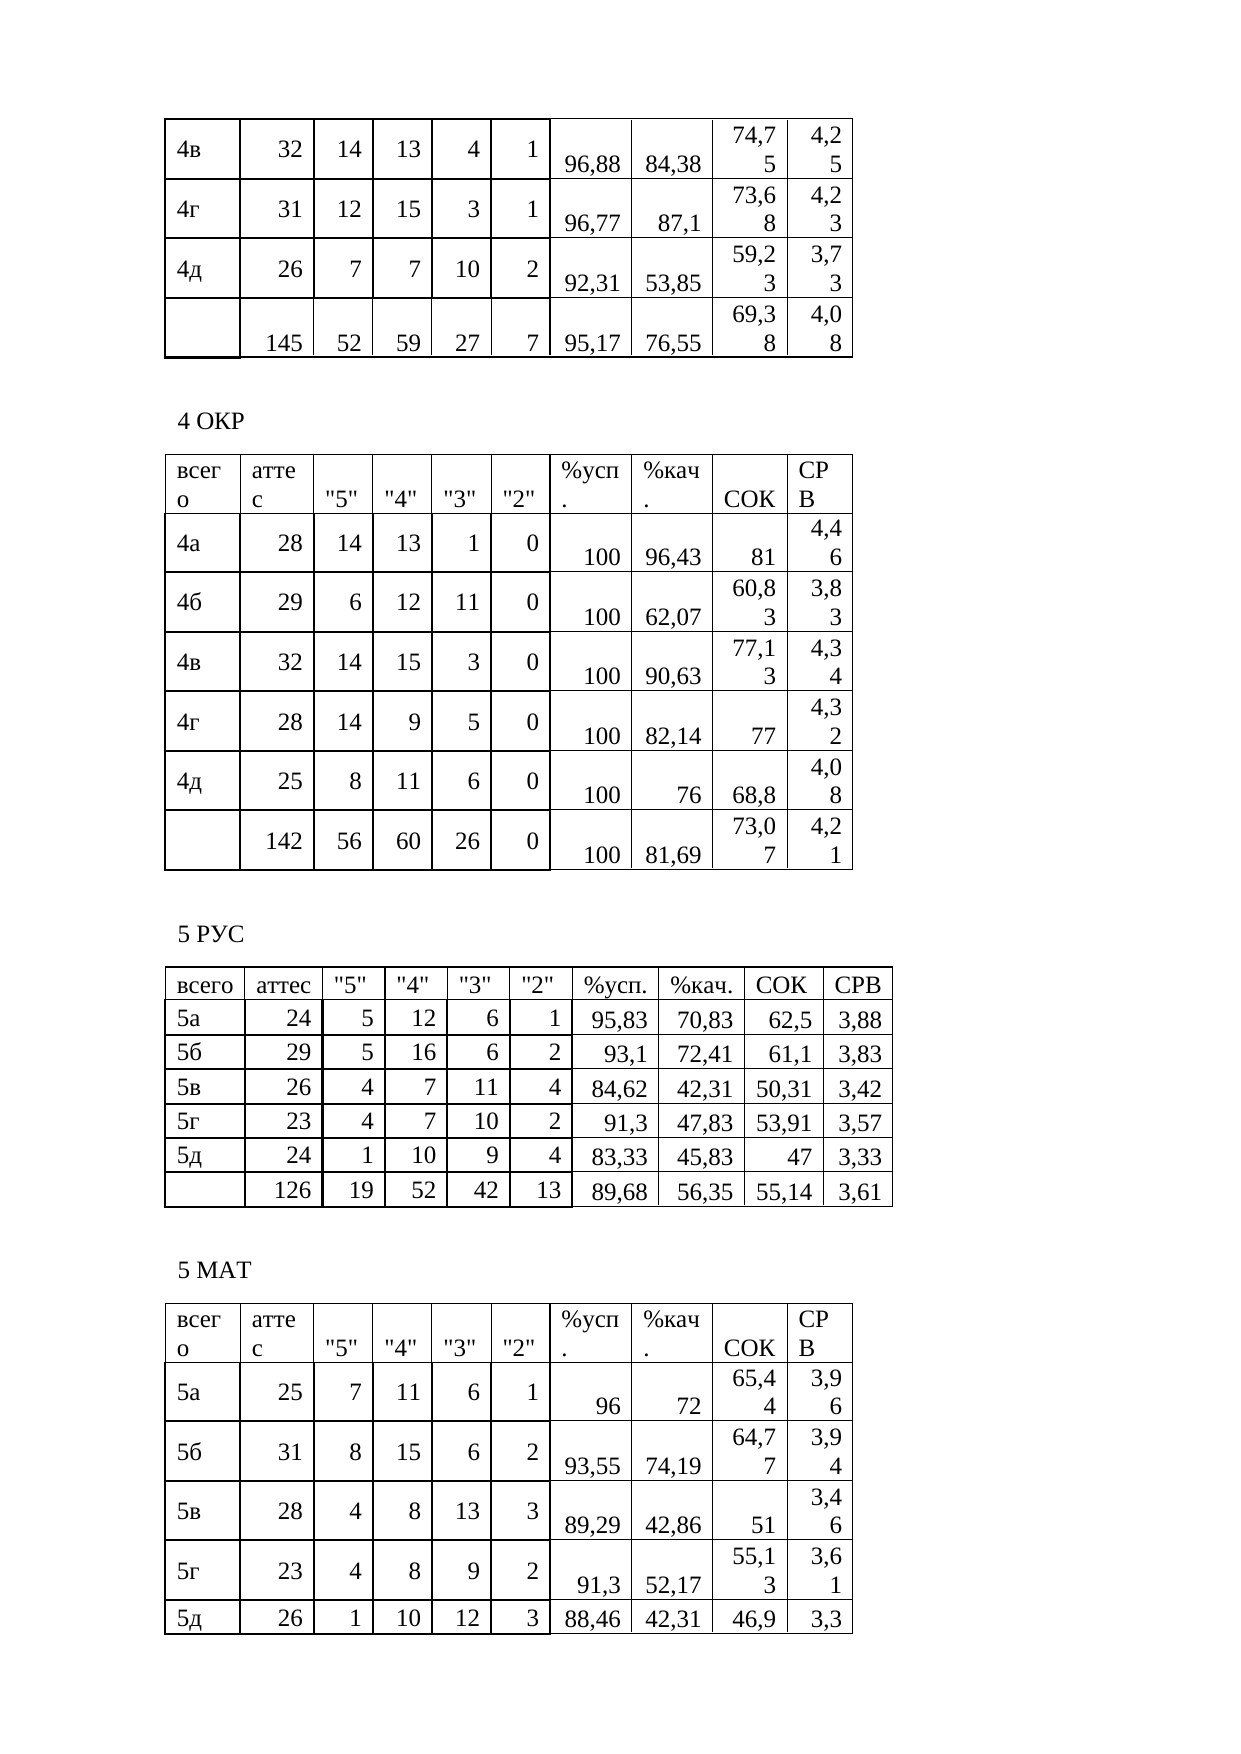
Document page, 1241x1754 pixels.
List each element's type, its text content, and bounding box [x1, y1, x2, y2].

table_cell 62,07 [632, 572, 712, 631]
table_cell 5 [324, 1036, 384, 1068]
table_cell 64,77 [713, 1421, 787, 1480]
table_cell 84,62 [573, 1069, 658, 1102]
table_cell 3,42 [824, 1069, 892, 1102]
table_header "3" [432, 455, 491, 512]
table_cell 4,32 [788, 691, 852, 750]
table_cell 47,83 [659, 1104, 744, 1137]
table_header %усп. [573, 968, 658, 999]
table_header СОК [745, 968, 823, 999]
table_cell 5а [166, 1363, 239, 1420]
table_cell 53,91 [745, 1104, 823, 1137]
table_header %усп. [551, 455, 631, 512]
table_cell 95,17 [550, 298, 632, 356]
table_cell [166, 1173, 244, 1206]
table_cell 10 [433, 239, 490, 297]
table_cell 12 [374, 573, 431, 631]
table_cell 77 [713, 691, 787, 750]
table_cell 42 [448, 1173, 509, 1206]
table_cell 5б [166, 1036, 244, 1068]
table_cell 1 [315, 1601, 372, 1633]
table_cell 29 [246, 1036, 321, 1068]
table_cell 61,1 [745, 1035, 823, 1068]
table_cell 4 [324, 1070, 384, 1102]
table_cell [166, 299, 239, 356]
table_cell 88,46 [551, 1600, 632, 1633]
table_cell 5д [166, 1139, 244, 1171]
table_cell 32 [241, 633, 313, 690]
table_cell 77,13 [713, 632, 787, 690]
table_cell 8 [374, 1482, 431, 1539]
table_header "3" [448, 968, 509, 999]
table_header аттес [241, 1304, 313, 1362]
table_cell 3 [492, 1482, 549, 1539]
table_cell 7 [315, 1363, 372, 1420]
table_header %кач. [659, 968, 744, 999]
table_cell 28 [241, 692, 313, 750]
table_cell 95,83 [573, 1000, 658, 1034]
table_cell 84,38 [632, 119, 712, 178]
table_cell 4,08 [787, 298, 852, 356]
table_cell 12 [386, 1000, 446, 1034]
table_cell 73,07 [713, 810, 787, 869]
table_cell 16 [386, 1036, 446, 1068]
table_cell 4в [166, 633, 239, 690]
table_cell 27 [432, 299, 491, 356]
text 5 РУС [177, 919, 1152, 947]
table_cell 52,17 [632, 1540, 712, 1599]
table_cell 25 [241, 752, 313, 809]
table_cell 3,83 [824, 1035, 892, 1068]
table_cell 56 [315, 811, 372, 869]
table_cell 62,5 [745, 1000, 823, 1034]
table_header СОК [713, 455, 787, 512]
table_cell 4,25 [787, 119, 852, 178]
table_cell 3 [433, 180, 490, 237]
table_cell 56,35 [659, 1172, 744, 1206]
table_cell 96,43 [632, 514, 712, 571]
table_cell 31 [241, 1422, 313, 1480]
table_cell 5в [166, 1070, 244, 1102]
table_cell 26 [246, 1070, 321, 1102]
table_header %усп. [551, 1304, 631, 1362]
table_cell 3 [492, 1601, 549, 1633]
table_cell 9 [448, 1139, 509, 1171]
table_cell 31 [241, 180, 313, 237]
table_cell 74,19 [632, 1421, 712, 1480]
table_cell 3,33 [824, 1138, 892, 1171]
table_cell 0 [492, 692, 549, 750]
table_cell 4д [166, 752, 239, 809]
table_cell 4 [324, 1105, 384, 1137]
table_header "4" [386, 968, 447, 999]
table_cell 3,83 [788, 572, 852, 631]
table_cell 96,77 [551, 179, 631, 237]
table_cell 68,8 [713, 751, 787, 809]
table_header всего [166, 455, 240, 512]
table_cell 12 [433, 1601, 490, 1633]
table_cell 1 [492, 180, 549, 237]
table_cell 5 [433, 692, 490, 750]
table_cell 14 [315, 120, 372, 178]
table_cell 87,1 [632, 179, 712, 237]
table_cell 3 [433, 633, 490, 690]
table_header "4" [373, 1304, 431, 1362]
table_cell 13 [433, 1482, 490, 1539]
table_cell 4,23 [788, 179, 852, 237]
table_cell 4г [166, 692, 239, 750]
table_cell 23 [246, 1105, 321, 1137]
table_cell 3,88 [824, 1000, 892, 1034]
table_cell 52 [314, 299, 373, 356]
table_cell 2 [511, 1105, 571, 1137]
table_cell 7 [386, 1070, 446, 1102]
table_cell 1 [492, 1363, 549, 1420]
table_cell 60 [374, 811, 431, 869]
table_header СРВ [788, 1304, 852, 1362]
table_cell 11 [433, 573, 490, 631]
table_cell 7 [315, 239, 372, 297]
table_cell 96 [551, 1363, 631, 1420]
table_header всего [166, 968, 244, 999]
table_header "3" [432, 1304, 491, 1362]
table_cell 15 [374, 633, 431, 690]
table_cell 4 [315, 1482, 372, 1539]
table_cell 9 [374, 692, 431, 750]
table_cell 4д [166, 239, 239, 297]
table_cell 72 [632, 1363, 712, 1420]
table_cell 96,88 [551, 119, 632, 178]
table_cell 3,96 [788, 1363, 852, 1420]
table_cell 59 [373, 299, 432, 356]
table_cell 7 [374, 239, 431, 297]
table_cell 13 [374, 514, 431, 571]
table_cell 0 [492, 752, 549, 809]
table_header "2" [510, 968, 572, 999]
table_cell 14 [315, 633, 372, 690]
table_cell 8 [315, 1422, 372, 1480]
table_cell 15 [374, 1422, 431, 1480]
table_cell 26 [433, 811, 490, 869]
table_cell 5г [166, 1105, 244, 1137]
table_cell 0 [492, 633, 549, 690]
table_cell 3,61 [823, 1172, 892, 1206]
table_cell 3,94 [788, 1421, 852, 1480]
table_header аттес [241, 455, 313, 512]
table_cell 53,85 [632, 238, 712, 297]
table_cell 74,75 [713, 119, 787, 178]
table_cell 100 [551, 810, 632, 869]
table_cell 0 [492, 811, 549, 869]
table_cell 6 [433, 752, 490, 809]
table_cell 5д [166, 1601, 239, 1633]
table_cell 13 [511, 1173, 571, 1206]
table_cell 8 [315, 752, 372, 809]
table_cell 91,3 [573, 1104, 658, 1137]
table_cell 5а [166, 1000, 244, 1034]
table_header "2" [492, 455, 549, 512]
table_cell 55,13 [713, 1540, 787, 1599]
table_cell 3,57 [824, 1104, 892, 1137]
table_cell 4в [166, 120, 239, 178]
table_cell 4 [511, 1139, 571, 1171]
table_cell 32 [241, 120, 313, 178]
table_cell 24 [246, 1000, 321, 1034]
table_cell 3,35 [787, 1600, 852, 1633]
table_cell 81,69 [632, 810, 712, 869]
table_cell 28 [241, 1482, 313, 1539]
table_cell 2 [511, 1036, 571, 1068]
table_header всего [166, 1304, 240, 1362]
table_cell 28 [241, 514, 313, 571]
table_cell 65,44 [713, 1363, 787, 1420]
table_cell 1 [433, 514, 490, 571]
table_cell 90,63 [632, 632, 712, 690]
table_cell 6 [448, 1000, 509, 1034]
table_cell 5б [166, 1422, 239, 1480]
text 5 МАТ [177, 1255, 1152, 1284]
table_cell 1 [492, 120, 549, 178]
table_cell 2 [492, 1541, 549, 1599]
table_cell 5г [166, 1541, 239, 1599]
table_cell 26 [241, 1601, 313, 1633]
table_cell 6 [433, 1363, 490, 1420]
table_cell 69,38 [713, 298, 787, 356]
table_cell 100 [551, 691, 631, 750]
table_cell 93,1 [573, 1035, 658, 1068]
table_cell 52 [386, 1173, 446, 1206]
table_cell 55,14 [744, 1172, 823, 1206]
table_cell 100 [551, 632, 631, 690]
table_cell 2 [492, 239, 549, 297]
table_cell 2 [492, 1422, 549, 1480]
table_cell 29 [241, 573, 313, 631]
table_cell 0 [492, 514, 549, 571]
table_cell 3,73 [788, 238, 852, 297]
table_cell 126 [246, 1173, 321, 1206]
table_cell 4 [315, 1541, 372, 1599]
table_cell 25 [241, 1363, 313, 1420]
table_cell 1 [511, 1000, 571, 1034]
table_cell 6 [315, 573, 372, 631]
table_cell 10 [448, 1105, 509, 1137]
table_cell 91,3 [551, 1540, 631, 1599]
table_cell 93,55 [551, 1421, 631, 1480]
table_cell 4 [433, 120, 490, 178]
table_cell 76,55 [632, 298, 712, 356]
table_cell 1 [324, 1139, 384, 1171]
table_cell 82,14 [632, 691, 712, 750]
table_cell 42,31 [632, 1600, 712, 1633]
table_cell 100 [551, 514, 631, 571]
table_header СОК [713, 1304, 787, 1362]
table_header СРВ [824, 968, 892, 999]
table_cell 76 [632, 751, 712, 809]
table_header "5" [323, 968, 384, 999]
table_cell 19 [324, 1173, 384, 1206]
table_cell 15 [374, 180, 431, 237]
table_cell 45,83 [659, 1138, 744, 1171]
table_cell 4,34 [788, 632, 852, 690]
table_cell 42,86 [632, 1481, 712, 1539]
table_cell 4а [166, 514, 239, 571]
table_cell [166, 811, 239, 869]
table_cell 83,33 [573, 1138, 658, 1171]
table_cell 4б [166, 573, 239, 631]
table_header "4" [373, 455, 431, 512]
table_cell 9 [433, 1541, 490, 1599]
table_cell 10 [374, 1601, 431, 1633]
table_cell 12 [315, 180, 372, 237]
table_cell 51 [713, 1481, 787, 1539]
table_cell 42,31 [659, 1069, 744, 1102]
table_header СРВ [788, 455, 852, 512]
table_cell 11 [374, 752, 431, 809]
table_cell 142 [241, 811, 313, 869]
table_cell 70,83 [659, 1000, 744, 1034]
table_cell 4,46 [788, 514, 852, 571]
table_cell 4 [511, 1070, 571, 1102]
table_cell 6 [433, 1422, 490, 1480]
table_cell 73,68 [713, 179, 787, 237]
table_cell 100 [551, 572, 631, 631]
table_cell 81 [713, 514, 787, 571]
table_cell 11 [448, 1070, 509, 1102]
table_cell 89,29 [551, 1481, 631, 1539]
table_cell 3,61 [788, 1540, 852, 1599]
table_cell 3,46 [788, 1481, 852, 1539]
table_cell 24 [246, 1139, 321, 1171]
table_cell 100 [551, 751, 631, 809]
table_cell 92,31 [551, 238, 631, 297]
table_cell 46,92 [713, 1600, 787, 1633]
table_header "2" [492, 1304, 549, 1362]
table_cell 59,23 [713, 238, 787, 297]
table_cell 89,68 [573, 1172, 659, 1206]
table_cell 0 [492, 573, 549, 631]
table_cell 4,21 [787, 810, 852, 869]
table_cell 72,41 [659, 1035, 744, 1068]
table_cell 26 [241, 239, 313, 297]
table_cell 14 [315, 514, 372, 571]
table_cell 5 [324, 1000, 384, 1034]
table_cell 7 [386, 1105, 446, 1137]
table_cell 4г [166, 180, 239, 237]
table_cell 11 [374, 1363, 431, 1420]
table_cell 6 [448, 1036, 509, 1068]
table_cell 8 [374, 1541, 431, 1599]
table_cell 7 [491, 299, 550, 356]
table_cell 50,31 [745, 1069, 823, 1102]
table_cell 13 [374, 120, 431, 178]
table_cell 60,83 [713, 572, 787, 631]
table_cell 23 [241, 1541, 313, 1599]
table_header аттес [245, 968, 322, 999]
table_header %кач. [632, 455, 712, 512]
table_cell 10 [386, 1139, 446, 1171]
table_header "5" [314, 455, 372, 512]
table_cell 145 [241, 299, 314, 356]
table_cell 47 [745, 1138, 823, 1171]
table_header "5" [314, 1304, 372, 1362]
table_cell 4,08 [788, 751, 852, 809]
table_cell 5в [166, 1482, 239, 1539]
table_header %кач. [632, 1304, 712, 1362]
text 4 ОКР [177, 406, 1152, 435]
table_cell 14 [315, 692, 372, 750]
